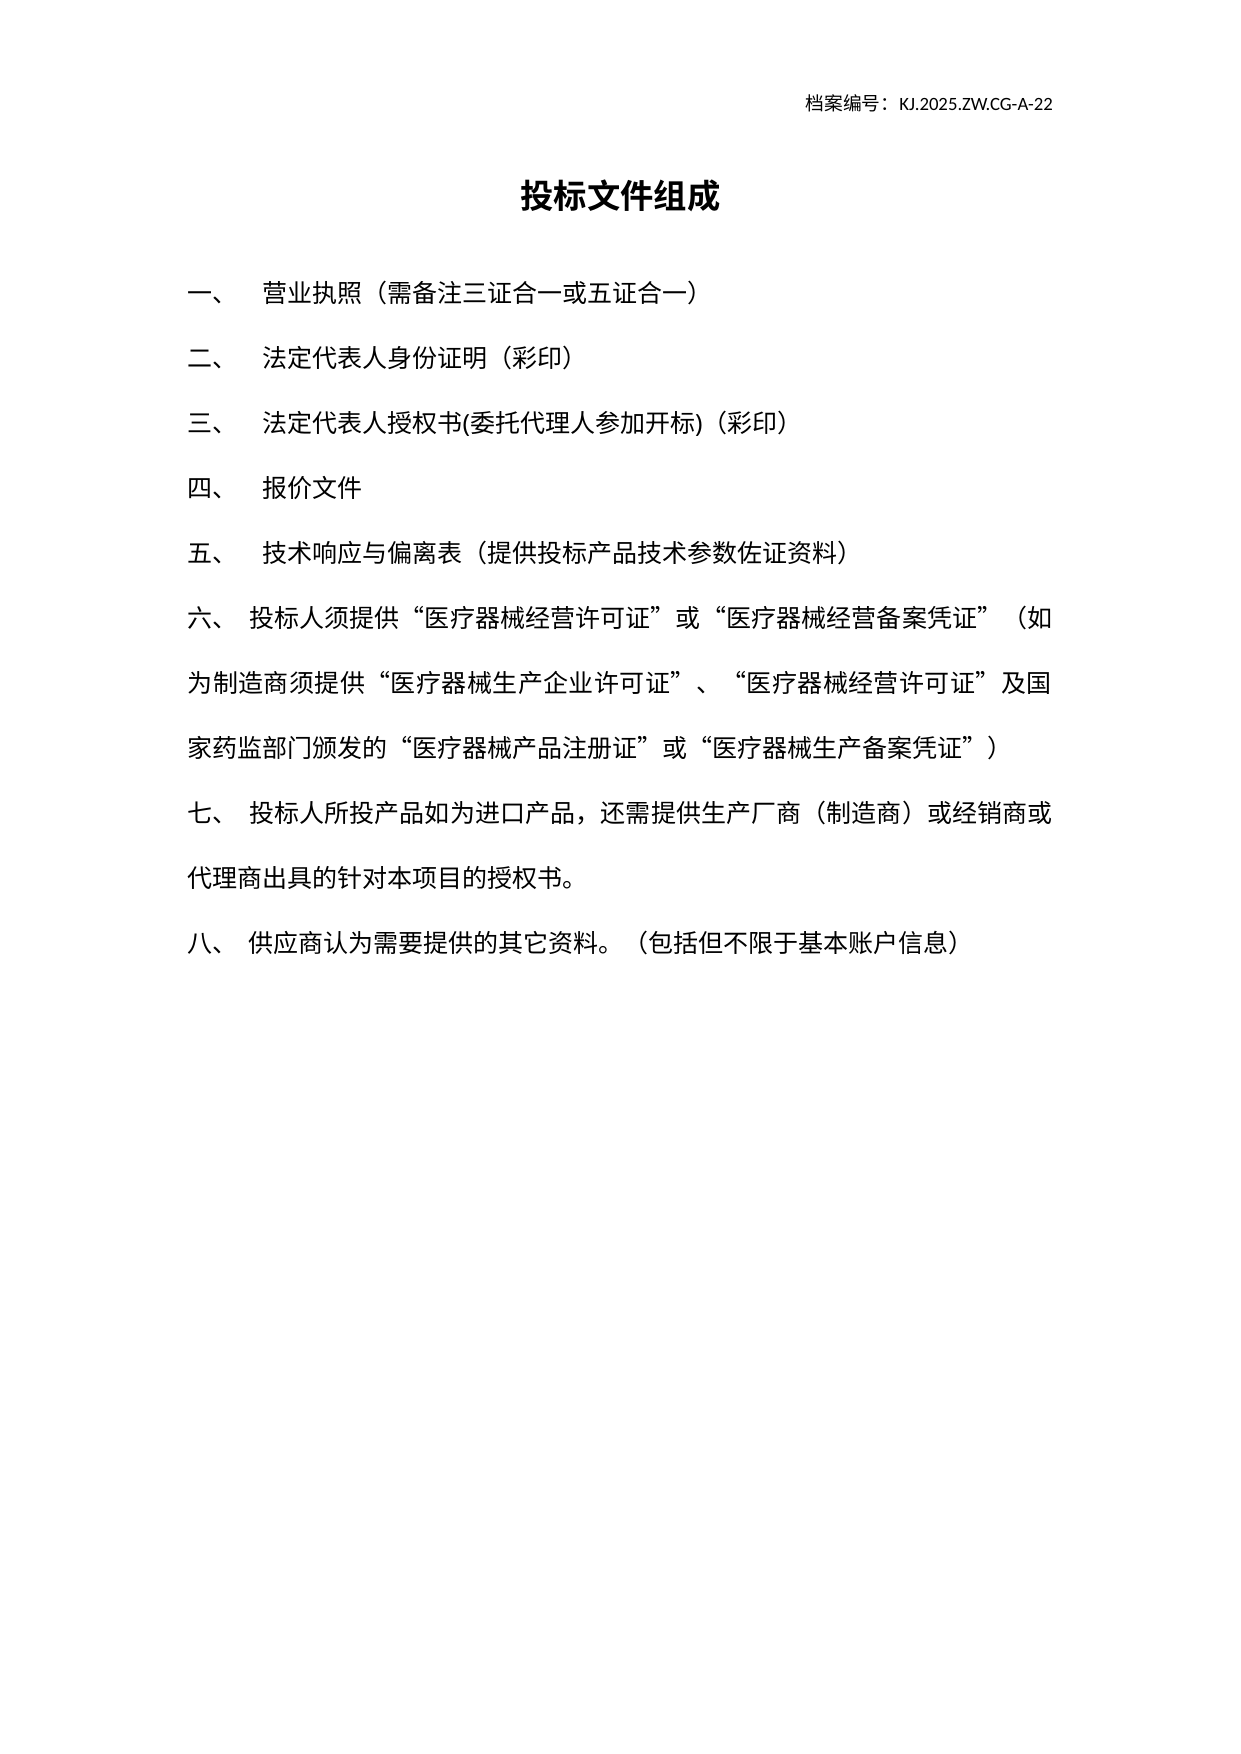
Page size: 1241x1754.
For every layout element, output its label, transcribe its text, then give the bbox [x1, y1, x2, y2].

list 法定代表人身份证明（彩印） [187, 324, 1053, 389]
list 营业执照（需备注三证合一或五证合一） [187, 259, 1053, 324]
list 法定代表人授权书(委托代理人参加开标)（彩印） [187, 389, 1053, 454]
text 六、 投标人须提供“医疗器械经营许可证”或“医疗器械经营备案凭证”（如为制造商须提供“医疗器械生产企业许可证”、“医疗器械经营许可证”及国家药监部门颁发的“医疗器械产品注册证”或“医疗器械生产备案凭证”） [187, 584, 1053, 779]
text 八、 供应商认为需要提供的其它资料。（包括但不限于基本账户信息） [187, 909, 1053, 974]
text 投标文件组成 [187, 162, 1053, 227]
list 报价文件 [187, 454, 1053, 519]
text 七、 投标人所投产品如为进口产品，还需提供生产厂商（制造商）或经销商或代理商出具的针对本项目的授权书。 [187, 779, 1053, 909]
list 技术响应与偏离表（提供投标产品技术参数佐证资料） [187, 519, 1053, 584]
